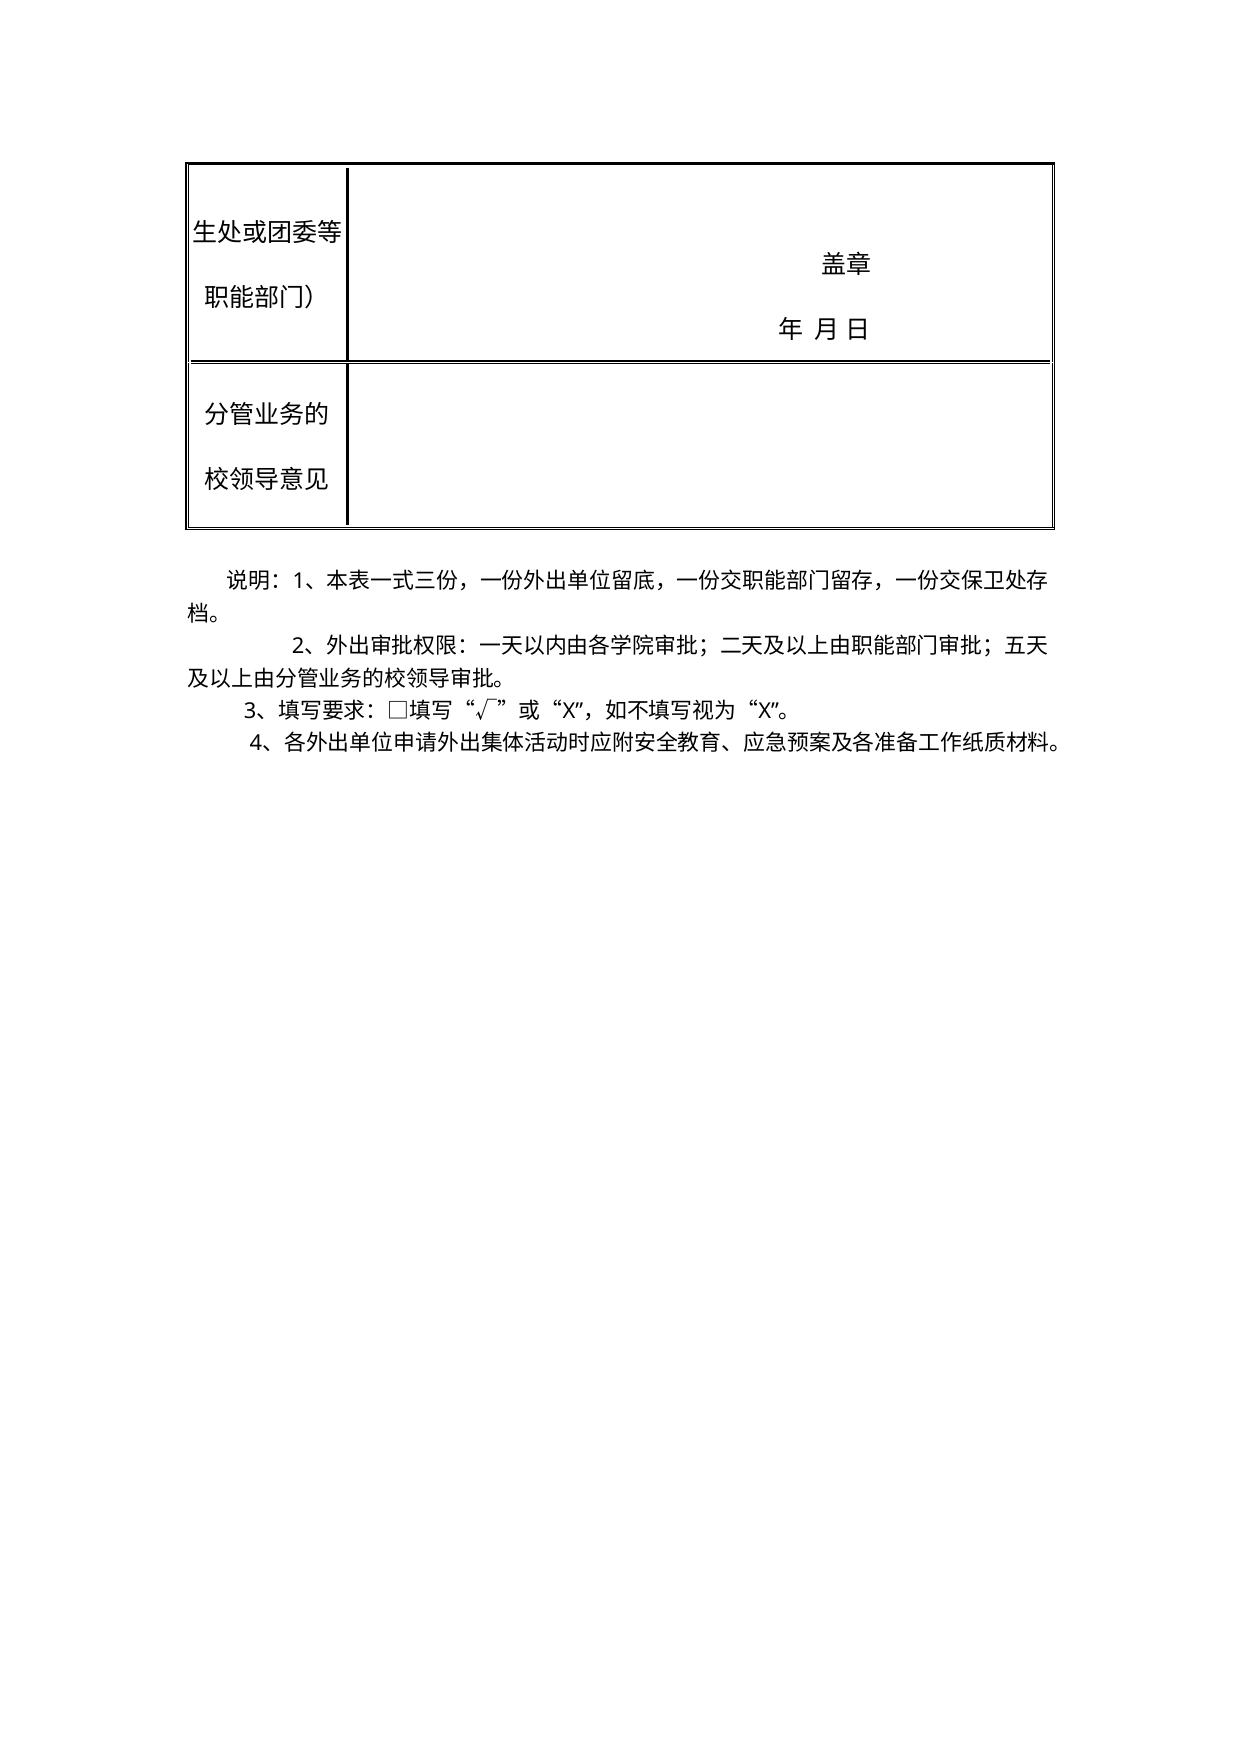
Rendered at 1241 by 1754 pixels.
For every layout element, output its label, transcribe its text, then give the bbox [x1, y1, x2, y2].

table_cell [347, 360, 1052, 527]
text 说明：1、本表一式三份，一份外出单位留底，一份交职能部门留存，一份交保卫处存档。 [187, 563, 1053, 628]
table_cell 盖章 年 月 日 [347, 165, 1052, 360]
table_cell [189, 165, 347, 360]
table_cell 分管业务的 校领导意见 [189, 360, 347, 527]
text 4、各外出单位申请外出集体活动时应附安全教育、应急预案及各准备工作纸质材料。 [187, 725, 1053, 790]
text 2、外出审批权限：一天以内由各学院审批；二天及以上由职能部门审批；五天及以上由分管业务的校领导审批。 [187, 628, 1053, 693]
text 3、填写要求：□填写“√”或“X”，如不填写视为“X”。 [187, 693, 1053, 725]
